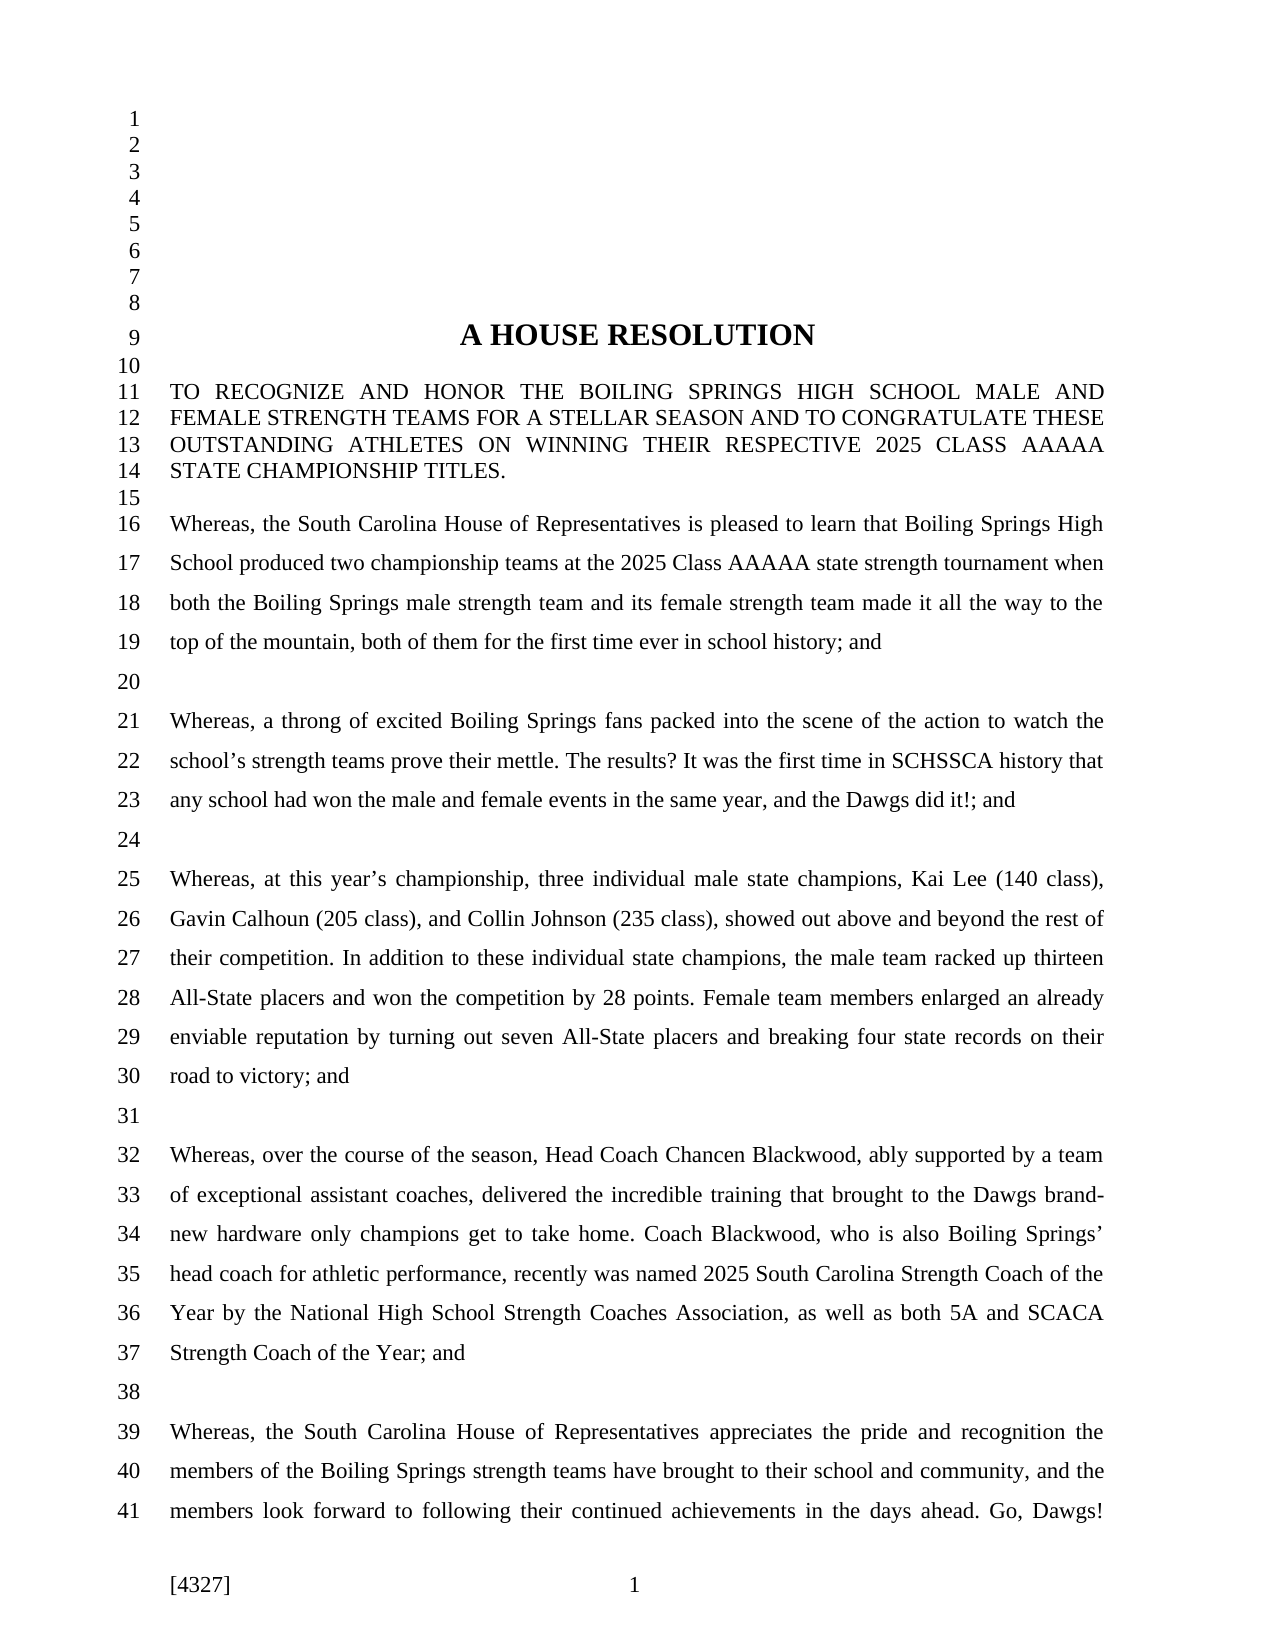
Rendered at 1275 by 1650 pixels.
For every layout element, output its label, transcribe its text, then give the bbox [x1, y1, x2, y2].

text Whereas, over the course of the season, Head Coach Chancen Blackwood, ably supported by a team of exceptional assistant coaches, delivered the incredible training that brought to the Dawgs brand-new hardware only champions get to take home. Coach Blackwood, who is also Boiling Springs’ head coach for athletic performance, recently was named 2025 South Carolina Strength Coach of the Year by the National High School Strength Coaches Association, as well as both 5A and SCACA Strength Coach of the Year; and [169, 1142, 1106, 1365]
text Whereas, at this year’s championship, three individual male state champions, Kai Lee (140 class), Gavin Calhoun (205 class), and Collin Johnson (235 class), showed out above and beyond the rest of their competition. In addition to these individual state champions, the male team racked up thirteen All-State placers and won the competition by 28 points. Female team members enlarged an already enviable reputation by turning out seven All-State placers and breaking four state records on their road to victory; and [169, 865, 1106, 1089]
text A RESOLUTION [169, 316, 1106, 352]
text Whereas, a throng of excited Boiling Springs fans packed into the scene of the action to watch the school’s strength teams prove their mettle. The results? It was the first time in SCHSSCA history that any school had won the male and female events in the same year, and the Dawgs did it!; and [169, 707, 1106, 813]
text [169, 1418, 1106, 1523]
text Whereas, the South Carolina House of Representatives is pleased to learn that Boiling Springs High School produced two championship teams at the 2025 Class AAAAA state strength tournament when both the Boiling Springs male strength team and its female strength team made it all the way to the top of the mountain, both of them for the first time ever in school history; and [169, 510, 1106, 655]
